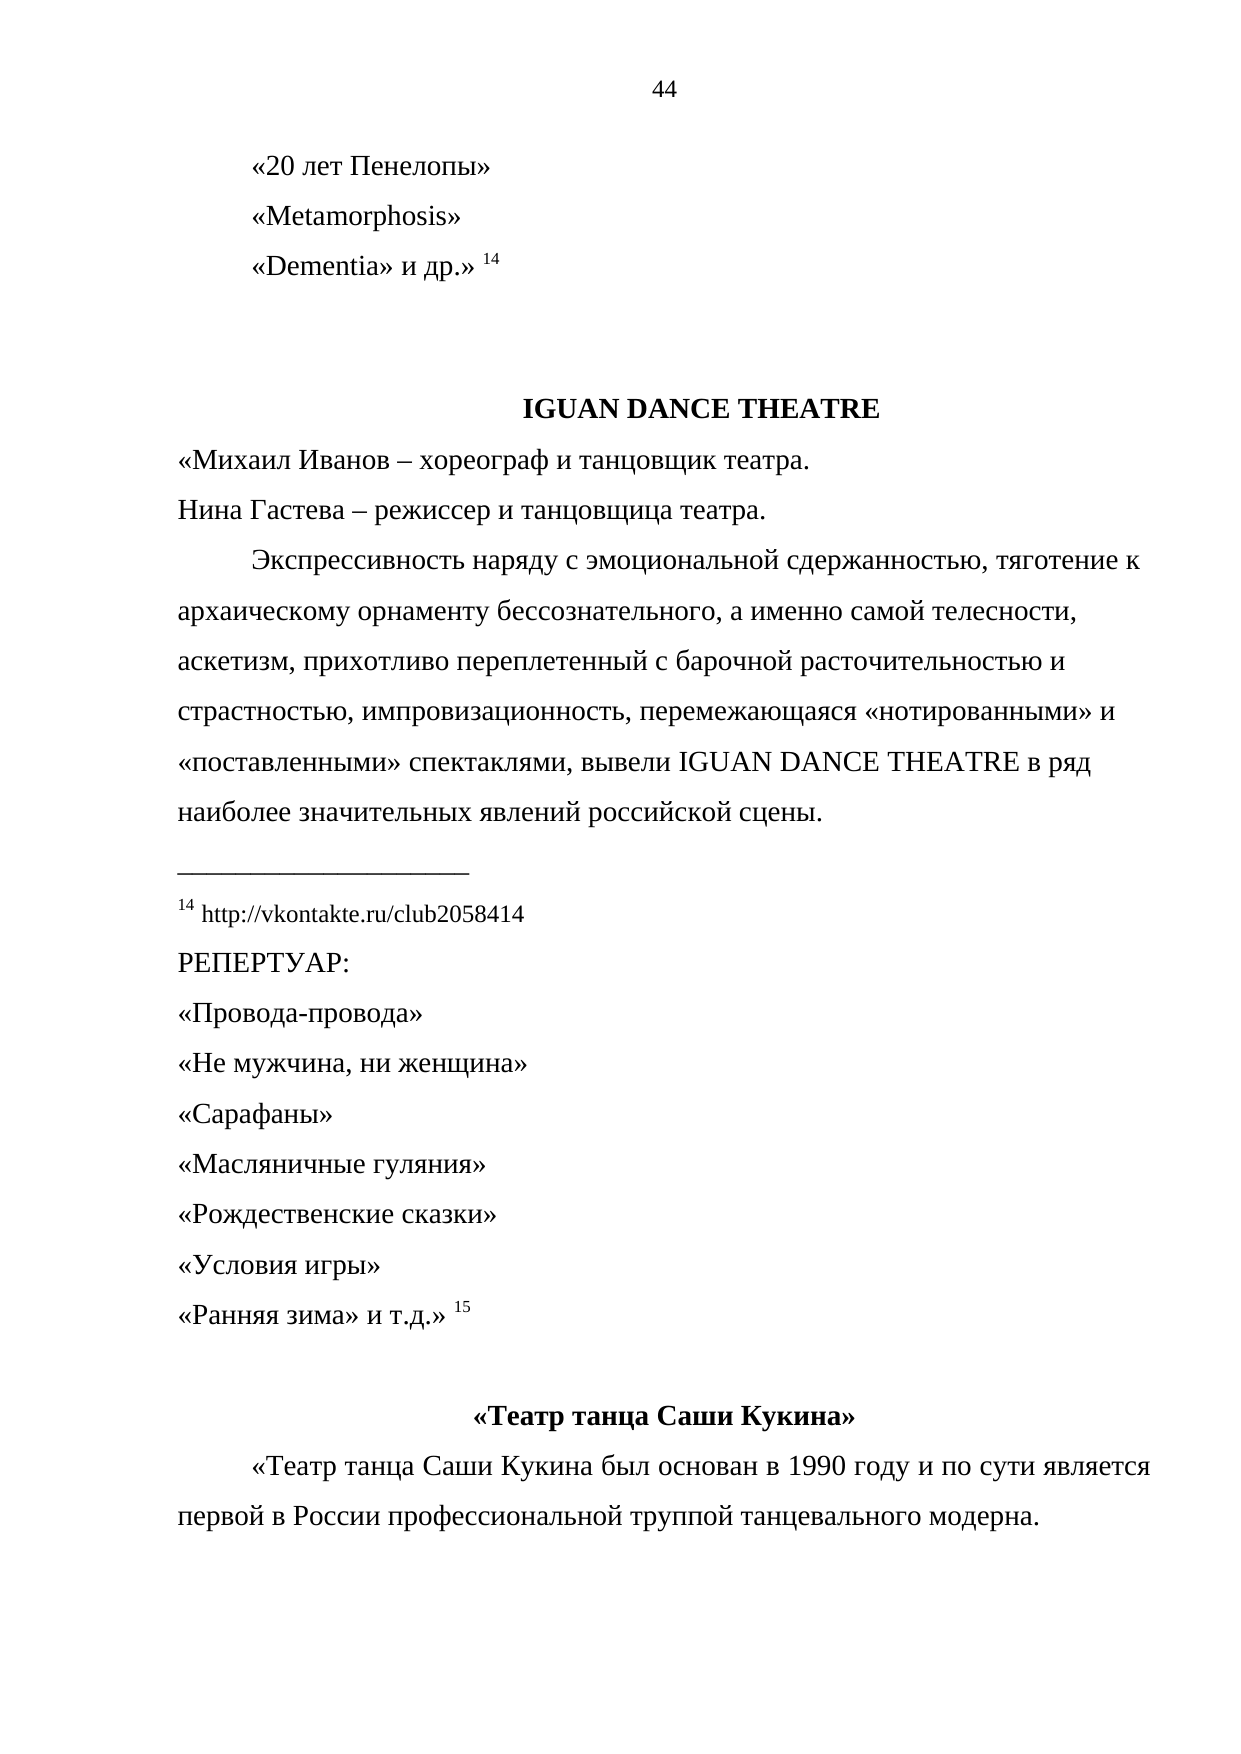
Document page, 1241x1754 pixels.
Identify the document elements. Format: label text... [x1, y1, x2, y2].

text ____________________ [177, 844, 1152, 878]
text 14 http://vkontakte.ru/club2058414 [177, 895, 1152, 928]
text «20 лет Пенелопы» [177, 148, 1152, 181]
text «Сарафаны» [177, 1096, 1152, 1129]
text Экспрессивность наряду с эмоциональной сдержанностью, тяготение к архаическому орнаменту бессознательного, а именно самой телесности, аскетизм, прихотливо переплетенный с барочной расточительностью и страстностью, импровизационность, перемежающаяся «нотированными» и «поставленными» спектаклями, вывели IGUAN DANCE THEATRE в ряд наиболее значительных явлений российской сцены. [177, 542, 1152, 828]
text «Театр танца Саши Кукина» [177, 1398, 1152, 1431]
text «Ранняя зима» и т.д.» 15 [177, 1297, 1152, 1331]
text «Dementia» и др.» 14 [177, 248, 1152, 282]
text Нина Гастева – режиссер и танцовщица театра. [177, 492, 1152, 526]
text «Михаил Иванов – хореограф и танцовщик театра. [177, 442, 1152, 475]
text РЕПЕРТУАР: [177, 945, 1152, 978]
text «Не мужчина, ни женщина» [177, 1046, 1152, 1079]
text IGUAN DANCE THEATRE [177, 392, 1152, 425]
text «Рождественские сказки» [177, 1197, 1152, 1230]
text «Условия игры» [177, 1247, 1152, 1280]
text «Провода-провода» [177, 995, 1152, 1029]
text «Театр танца Саши Кукина был основан в 1990 году и по сути является первой в России профессиональной труппой танцевального модерна. [177, 1448, 1152, 1532]
text «Масляничные гуляния» [177, 1146, 1152, 1180]
text «Metamorphosis» [177, 198, 1152, 232]
